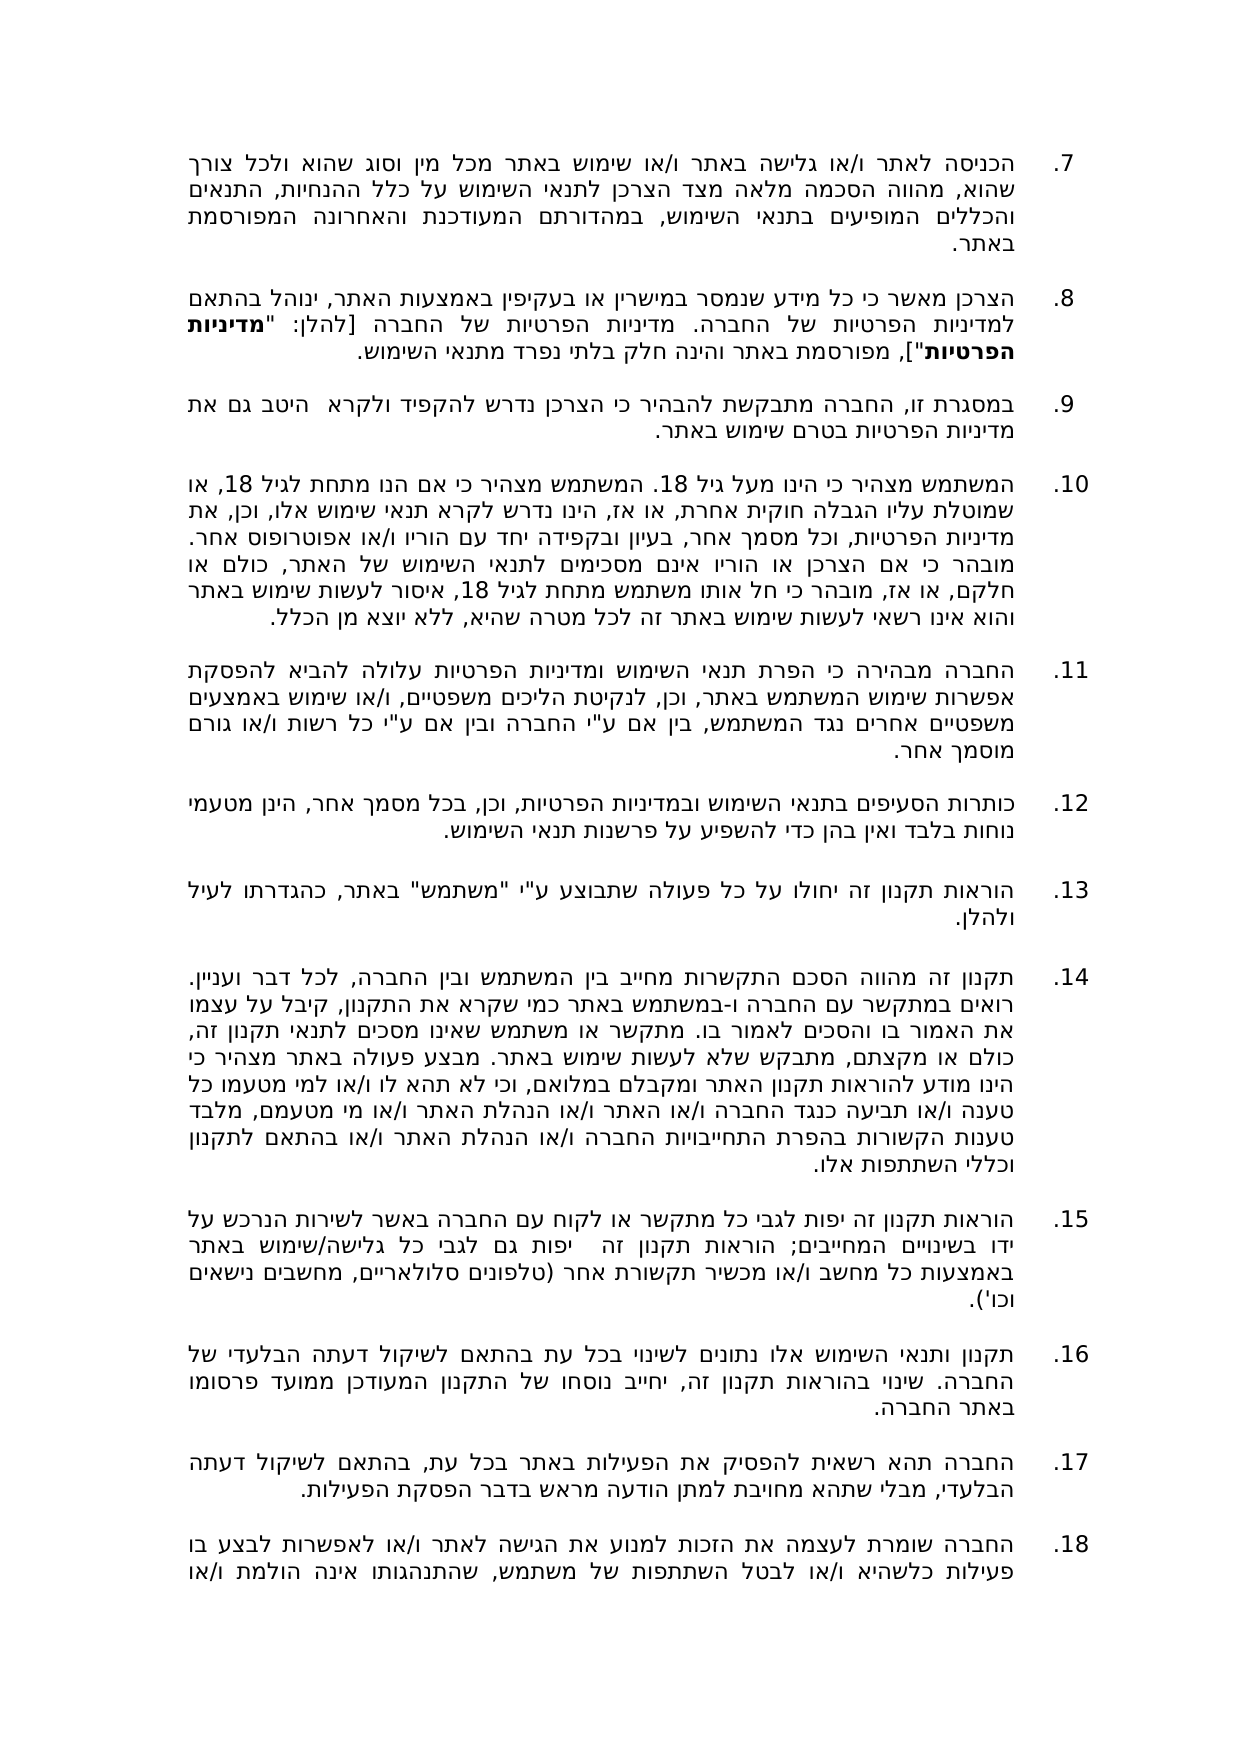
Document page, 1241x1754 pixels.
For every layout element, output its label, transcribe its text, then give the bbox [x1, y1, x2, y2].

list הוראות תקנון זה יחולו על כל פעולה שתבוצע ע"י "משתמש" באתר, כהגדרתו לעיל ולהלן. [187, 877, 1053, 931]
list כותרות הסעיפים בתנאי השימוש ובמדיניות הפרטיות, וכן, בכל מסמך אחר, הינן מטעמי נוחות בלבד ואין בהן כדי להשפיע על פרשנות תנאי השימוש. [187, 790, 1053, 843]
list תקנון ותנאי השימוש אלו נתונים לשינוי בכל עת בהתאם לשיקול דעתה הבלעדי של החברה. שינוי בהוראות תקנון זה, יחייב נוסחו של התקנון המעודכן ממועד פרסומו באתר החברה. [187, 1341, 1053, 1421]
list החברה תהא רשאית להפסיק את הפעילות באתר בכל עת, בהתאם לשיקול דעתה הבלעדי, מבלי שתהא מחויבת למתן הודעה מראש בדבר הפסקת הפעילות. [187, 1449, 1053, 1503]
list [187, 1531, 1053, 1585]
list החברה מבהירה כי הפרת תנאי השימוש ומדיניות הפרטיות עלולה להביא להפסקת אפשרות שימוש המשתמש באתר, וכן, לנקיטת הליכים משפטיים, ו/או שימוש באמצעים משפטיים אחרים נגד המשתמש, בין אם ע"י החברה ובין אם ע"י כל רשות ו/או גורם מוסמך אחר. [187, 657, 1053, 764]
list הוראות תקנון זה יפות לגבי כל מתקשר או לקוח עם החברה באשר לשירות הנרכש על ידו בשינויים המחייבים; הוראות תקנון זה יפות גם לגבי כל גלישה/שימוש באתר באמצעות כל מחשב ו/או מכשיר תקשורת אחר (טלפונים סלולאריים, מחשבים נישאים וכו'). [187, 1206, 1053, 1313]
list המשתמש מצהיר כי הינו מעל גיל 18. המשתמש מצהיר כי אם הנו מתחת לגיל 18, או שמוטלת עליו הגבלה חוקית אחרת, או אז, הינו נדרש לקרא תנאי שימוש אלו, וכן, את מדיניות הפרטיות, וכל מסמך אחר, בעיון ובקפידה יחד עם הוריו ו/או אפוטרופוס אחר. מובהר כי אם הצרכן או הוריו אינם מסכימים לתנאי השימוש של האתר, כולם או חלקם, או אז, מובהר כי חל אותו משתמש מתחת לגיל 18, איסור לעשות שימוש באתר והוא אינו רשאי לעשות שימוש באתר זה לכל מטרה שהיא, ללא יוצא מן הכלל. [187, 471, 1053, 631]
list תקנון זה מהווה הסכם התקשרות מחייב בין המשתמש ובין החברה, לכל דבר ועניין. רואים במתקשר עם החברה ו-במשתמש באתר כמי שקרא את התקנון, קיבל על עצמו את האמור בו והסכים לאמור בו. מתקשר או משתמש שאינו מסכים לתנאי תקנון זה, כולם או מקצתם, מתבקש שלא לעשות שימוש באתר. מבצע פעולה באתר מצהיר כי הינו מודע להוראות תקנון האתר ומקבלם במלואם, וכי לא תהא לו ו/או למי מטעמו כל טענה ו/או תביעה כנגד החברה ו/או האתר ו/או הנהלת האתר ו/או מי מטעמם, מלבד טענות הקשורות בהפרת התחייבויות החברה ו/או הנהלת האתר ו/או בהתאם לתקנון וכללי השתתפות אלו. [187, 964, 1053, 1178]
list הכניסה לאתר ו/או גלישה באתר ו/או שימוש באתר מכל מין וסוג שהוא ולכל צורך שהוא, מהווה הסכמה מלאה מצד הצרכן לתנאי השימוש על כלל ההנחיות, התנאים והכללים המופיעים בתנאי השימוש, במהדורתם המעודכנת והאחרונה המפורסמת באתר. [187, 150, 1053, 257]
list הצרכן מאשר כי כל מידע שנמסר במישרין או בעקיפין באמצעות האתר, ינוהל בהתאם למדיניות הפרטיות של החברה. מדיניות הפרטיות של החברה [להלן: "מדיניות הפרטיות"], מפורסמת באתר והינה חלק בלתי נפרד מתנאי השימוש. [187, 285, 1053, 365]
list במסגרת זו, החברה מתבקשת להבהיר כי הצרכן נדרש להקפיד ולקרא היטב גם את מדיניות הפרטיות בטרם שימוש באתר. [187, 391, 1053, 444]
